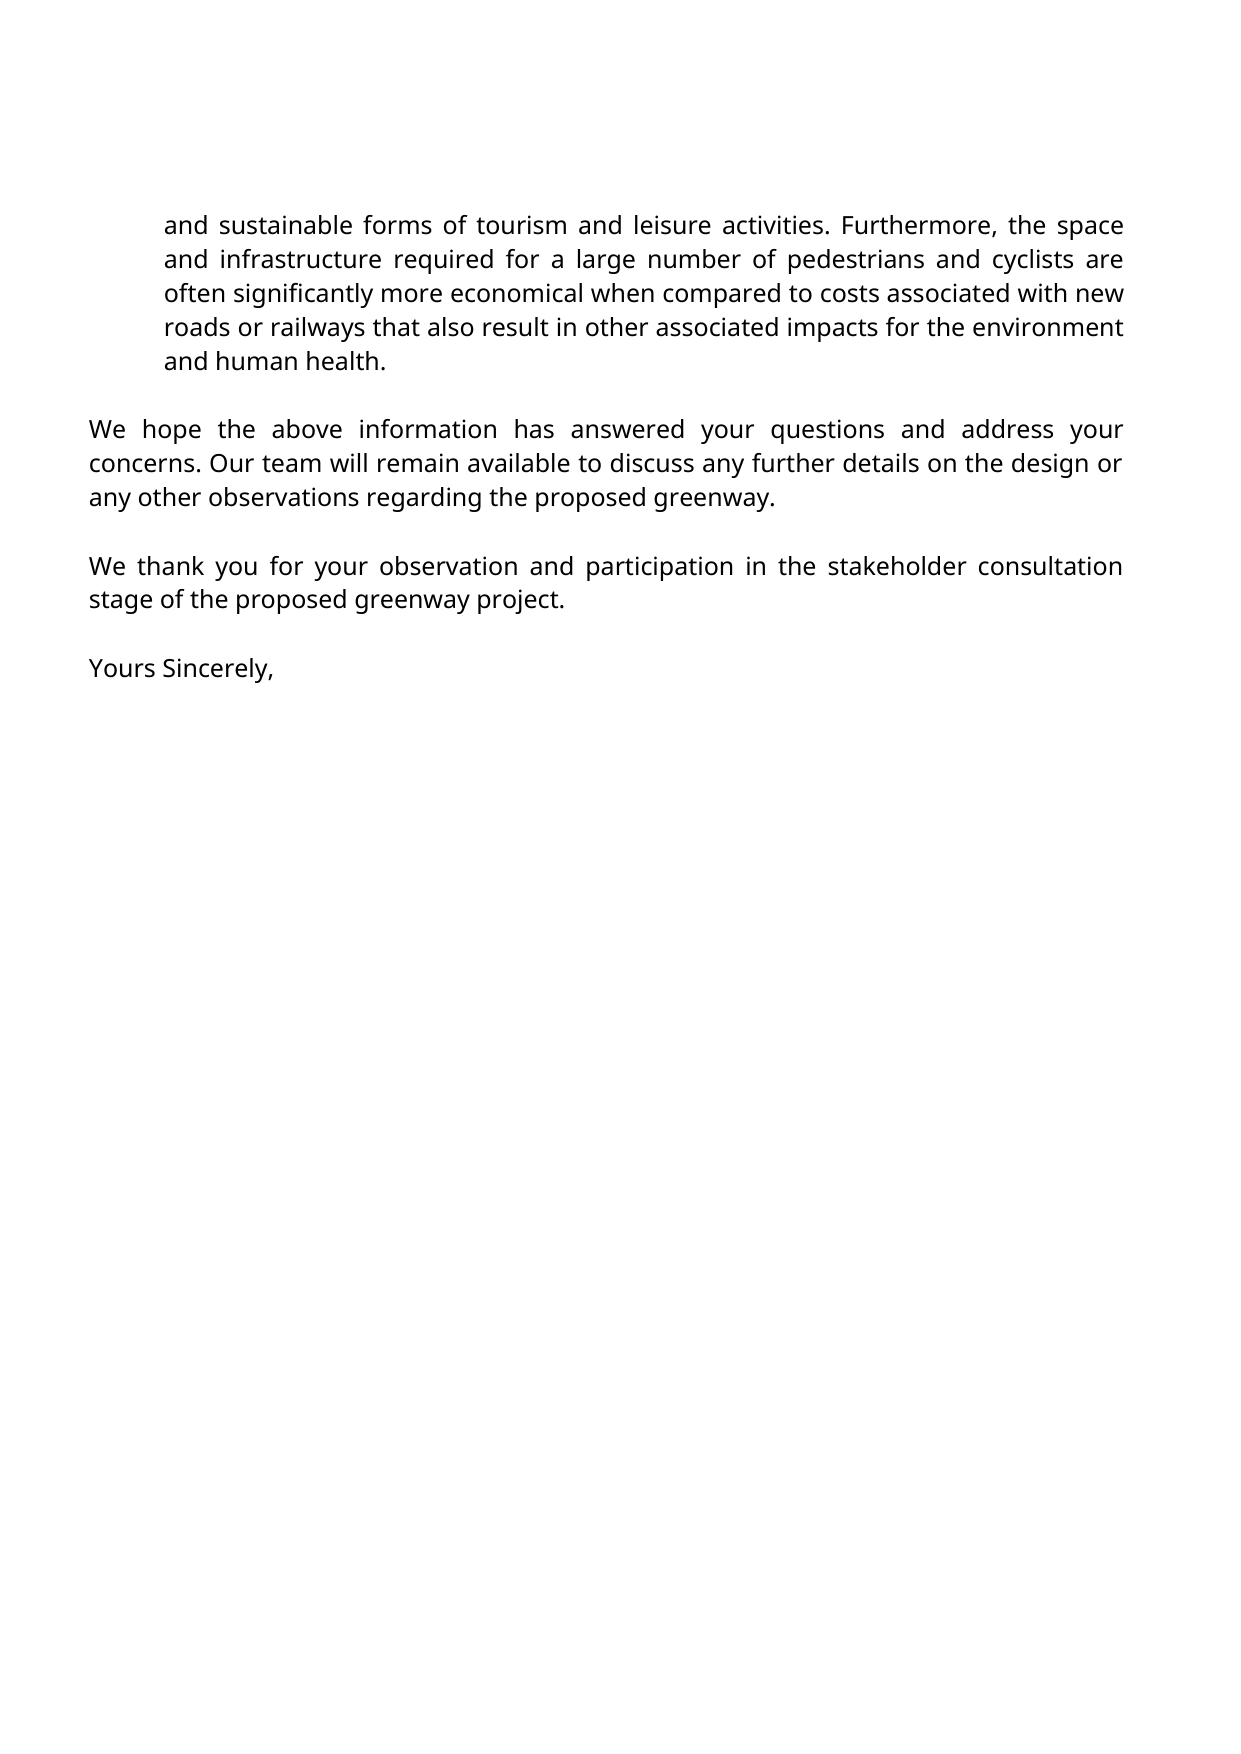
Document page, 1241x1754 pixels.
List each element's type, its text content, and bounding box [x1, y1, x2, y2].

text Yours Sincerely, [89, 650, 1125, 684]
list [126, 207, 1125, 378]
text We thank you for your observation and participation in the stakeholder consultation stage of the proposed greenway project. [89, 548, 1125, 616]
text We hope the above information has answered your questions and address your concerns. Our team will remain available to discuss any further details on the design or any other observations regarding the proposed greenway. [89, 412, 1125, 514]
